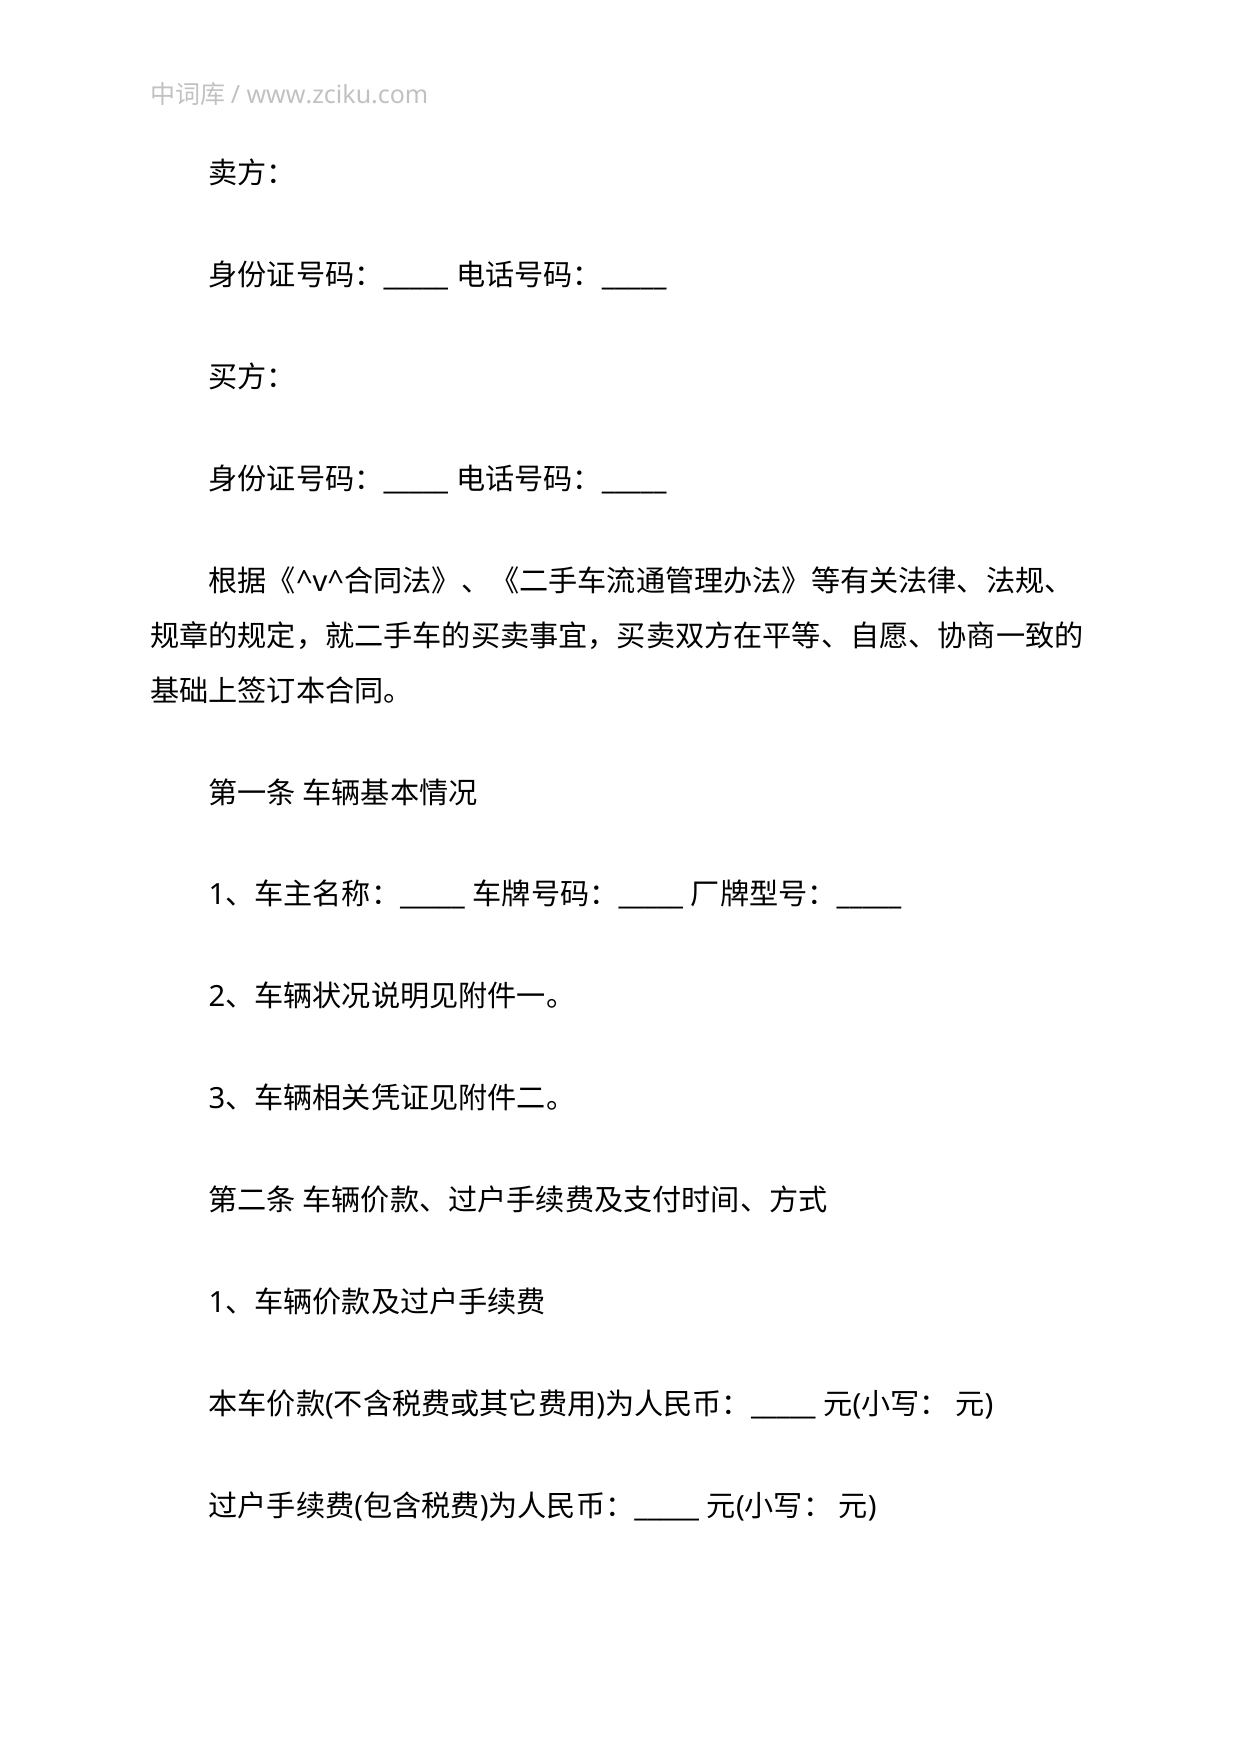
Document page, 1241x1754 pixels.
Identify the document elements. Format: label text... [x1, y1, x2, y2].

text 过户手续费(包含税费)为人民币：_____ 元(小写： 元) [150, 1483, 1090, 1525]
text 根据《^v^合同法》、《二手车流通管理办法》等有关法律、法规、规章的规定，就二手车的买卖事宜，买卖双方在平等、自愿、协商一致的基础上签订本合同。 [150, 557, 1090, 710]
text 1、车主名称：_____ 车牌号码：_____ 厂牌型号：_____ [150, 871, 1090, 913]
text 买方： [150, 354, 1090, 396]
text 1、车辆价款及过户手续费 [150, 1279, 1090, 1321]
text 身份证号码：_____ 电话号码：_____ [150, 252, 1090, 294]
text 卖方： [150, 150, 1090, 192]
text 第二条 车辆价款、过户手续费及支付时间、方式 [150, 1177, 1090, 1219]
text 2、车辆状况说明见附件一。 [150, 973, 1090, 1015]
text 身份证号码：_____ 电话号码：_____ [150, 456, 1090, 498]
text 3、车辆相关凭证见附件二。 [150, 1075, 1090, 1117]
text 第一条 车辆基本情况 [150, 769, 1090, 811]
text 本车价款(不含税费或其它费用)为人民币：_____ 元(小写： 元) [150, 1381, 1090, 1423]
